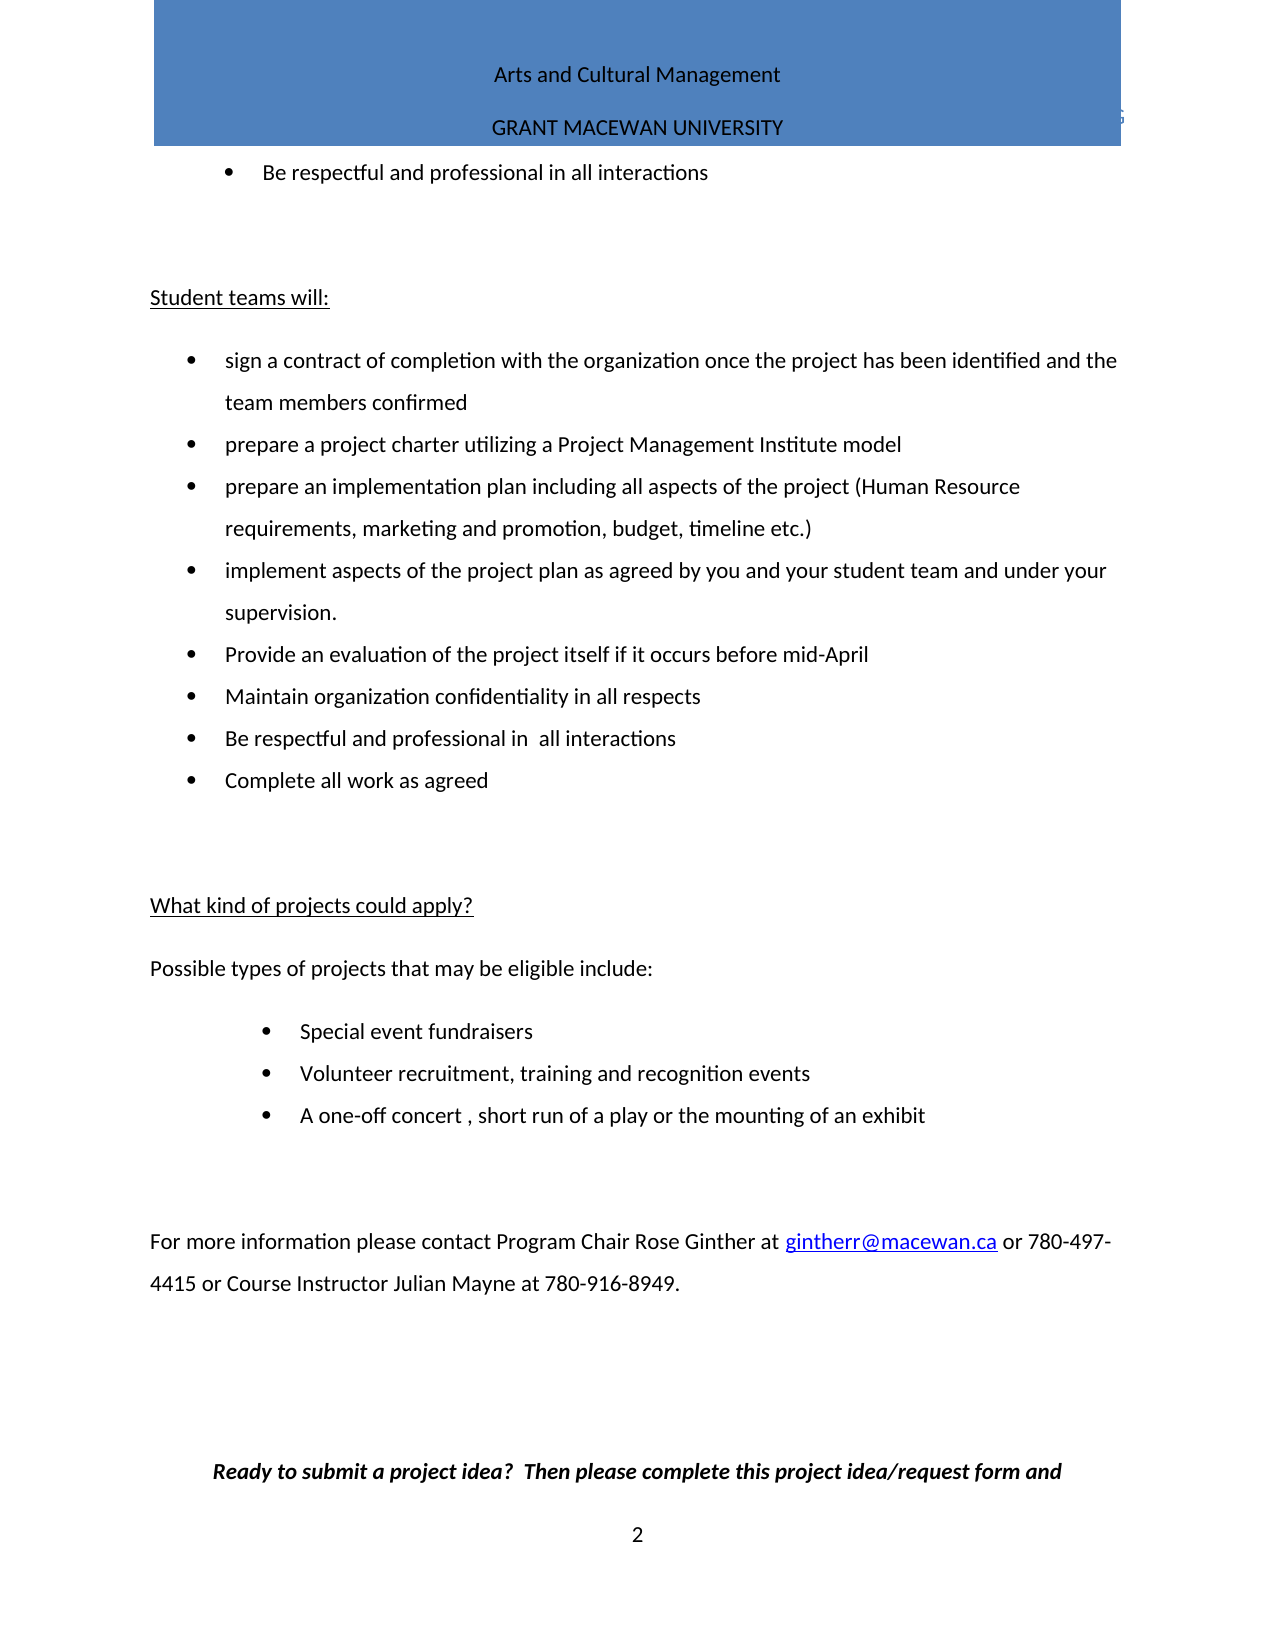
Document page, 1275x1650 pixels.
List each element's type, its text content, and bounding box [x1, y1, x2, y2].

list Volunteer recruitment, training and recognition events [262, 1059, 1125, 1087]
text Possible types of projects that may be eligible include: [150, 954, 1125, 982]
text Ready to submit a project idea? Then please complete this project idea/request form and [150, 1457, 1125, 1485]
list A one-off concert , short run of a play or the mounting of an exhibit [262, 1101, 1125, 1129]
list Maintain organization confidentiality in all respects [187, 682, 1125, 710]
list prepare a project charter utilizing a Project Management Institute model [187, 430, 1125, 458]
list sign a contract of completion with the organization once the project has been identified and the team members confirmed [187, 346, 1125, 416]
list Be respectful and professional in all interactions [225, 158, 1125, 186]
list Complete all work as agreed [187, 766, 1125, 794]
text What kind of projects could apply? [150, 892, 1125, 920]
list implement aspects of the project plan as agreed by you and your student team and under your supervision. [187, 556, 1125, 626]
text Student teams will: [150, 283, 1125, 311]
list prepare an implementation plan including all aspects of the project (Human Resource requirements, marketing and promotion, budget, timeline etc.) [187, 472, 1125, 542]
text For more information please contact Program Chair Rose Ginther at gintherr@macewan.ca or 780-497-4415 or Course Instructor Julian Mayne at 780-916-8949. [150, 1227, 1125, 1297]
list Be respectful and professional in all interactions [187, 724, 1125, 752]
list Special event fundraisers [262, 1017, 1125, 1045]
list Provide an evaluation of the project itself if it occurs before mid-April [187, 640, 1125, 668]
